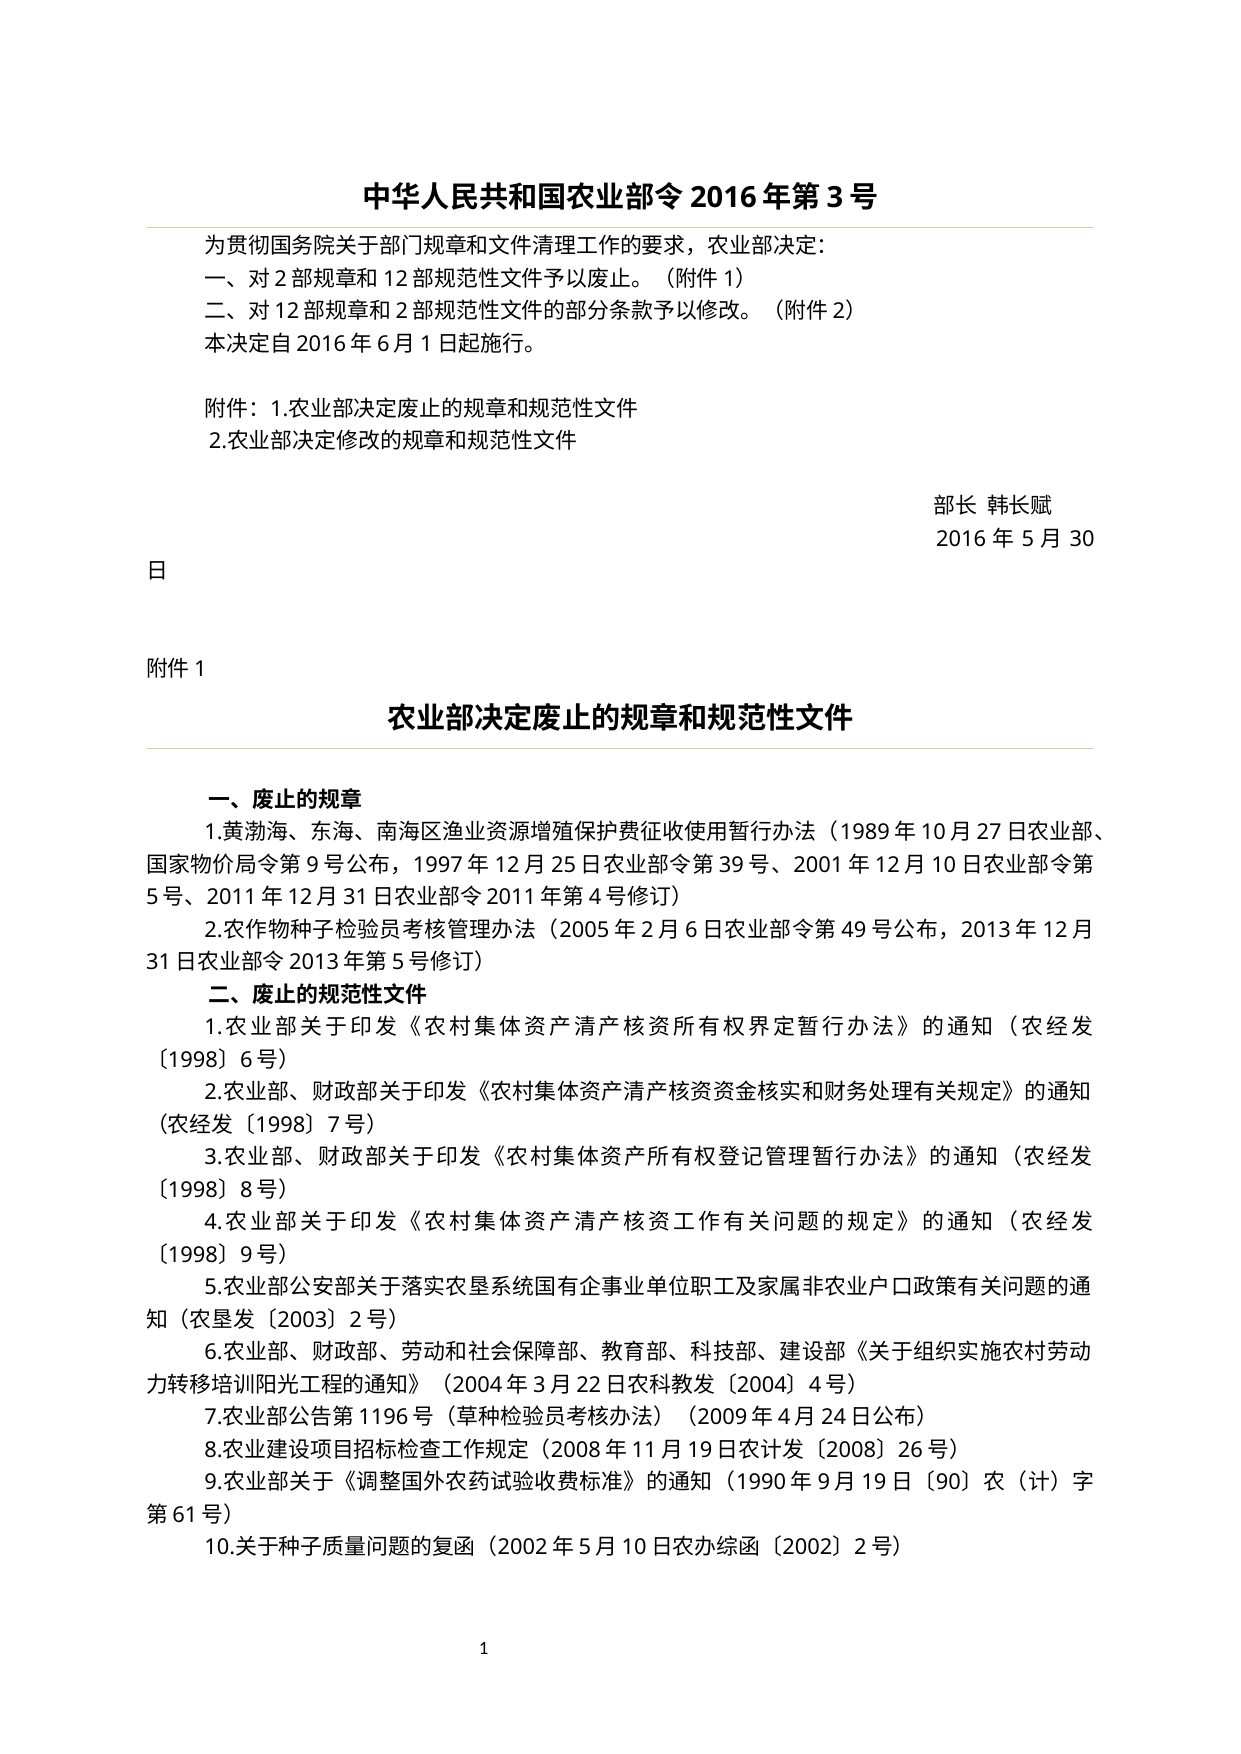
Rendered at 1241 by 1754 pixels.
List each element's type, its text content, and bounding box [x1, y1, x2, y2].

text 二、废止的规范性文件 [146, 977, 1094, 1009]
text 8.农业建设项目招标检查工作规定（2008年11月19日农计发〔2008〕26号） [146, 1432, 1094, 1464]
text 2.农业部、财政部关于印发《农村集体资产清产核资资金核实和财务处理有关规定》的通知（农经发〔1998〕7号） [146, 1074, 1094, 1139]
text 农业部决定废止的规章和规范性文件 [146, 683, 1094, 748]
text 5.农业部公安部关于落实农垦系统国有企事业单位职工及家属非农业户口政策有关问题的通知（农垦发〔2003〕2号） [146, 1269, 1094, 1334]
text 10.关于种子质量问题的复函（2002年5月10日农办综函〔2002〕2号） [146, 1529, 1094, 1562]
text 6.农业部、财政部、劳动和社会保障部、教育部、科技部、建设部《关于组织实施农村劳动力转移培训阳光工程的通知》（2004年3月22日农科教发〔2004〕4号） [146, 1334, 1094, 1399]
text 2.农业部决定修改的规章和规范性文件 [146, 423, 1094, 456]
text 1.黄渤海、东海、南海区渔业资源增殖保护费征收使用暂行办法（1989年10月27日农业部、国家物价局令第9号公布，1997年12月25日农业部令第39号、2001年12月10日农业部令第5号、2011年12月31日农业部令2011年第4号修订） [146, 814, 1094, 912]
text 为贯彻国务院关于部门规章和文件清理工作的要求，农业部决定： [146, 228, 1094, 261]
text 1.农业部关于印发《农村集体资产清产核资所有权界定暂行办法》的通知（农经发〔1998〕6号） [146, 1009, 1094, 1074]
text 附件：1.农业部决定废止的规章和规范性文件 [146, 391, 1094, 423]
text 3.农业部、财政部关于印发《农村集体资产所有权登记管理暂行办法》的通知（农经发〔1998〕8号） [146, 1139, 1094, 1204]
text 附件1 [146, 651, 1094, 683]
text 2.农作物种子检验员考核管理办法（2005年2月6日农业部令第49号公布，2013年12月31日农业部令2013年第5号修订） [146, 912, 1094, 977]
text 4.农业部关于印发《农村集体资产清产核资工作有关问题的规定》的通知（农经发〔1998〕9号） [146, 1204, 1094, 1269]
text 中华人民共和国农业部令 2016年第3号 [146, 162, 1094, 227]
text 本决定自2016年6月1日起施行。 [146, 326, 1094, 358]
text 一、对2部规章和12部规范性文件予以废止。（附件1） [146, 261, 1094, 293]
text 二、对12部规章和2部规范性文件的部分条款予以修改。（附件2） [146, 293, 1094, 326]
text 部长 韩长赋 [146, 488, 1094, 521]
text 2016年5月30日 [146, 521, 1094, 586]
text 一、废止的规章 [146, 782, 1094, 814]
text 9.农业部关于《调整国外农药试验收费标准》的通知（1990年9月19日〔90〕农（计）字第61号） [146, 1464, 1094, 1529]
text 7.农业部公告第1196号（草种检验员考核办法）（2009年4月24日公布） [146, 1399, 1094, 1432]
